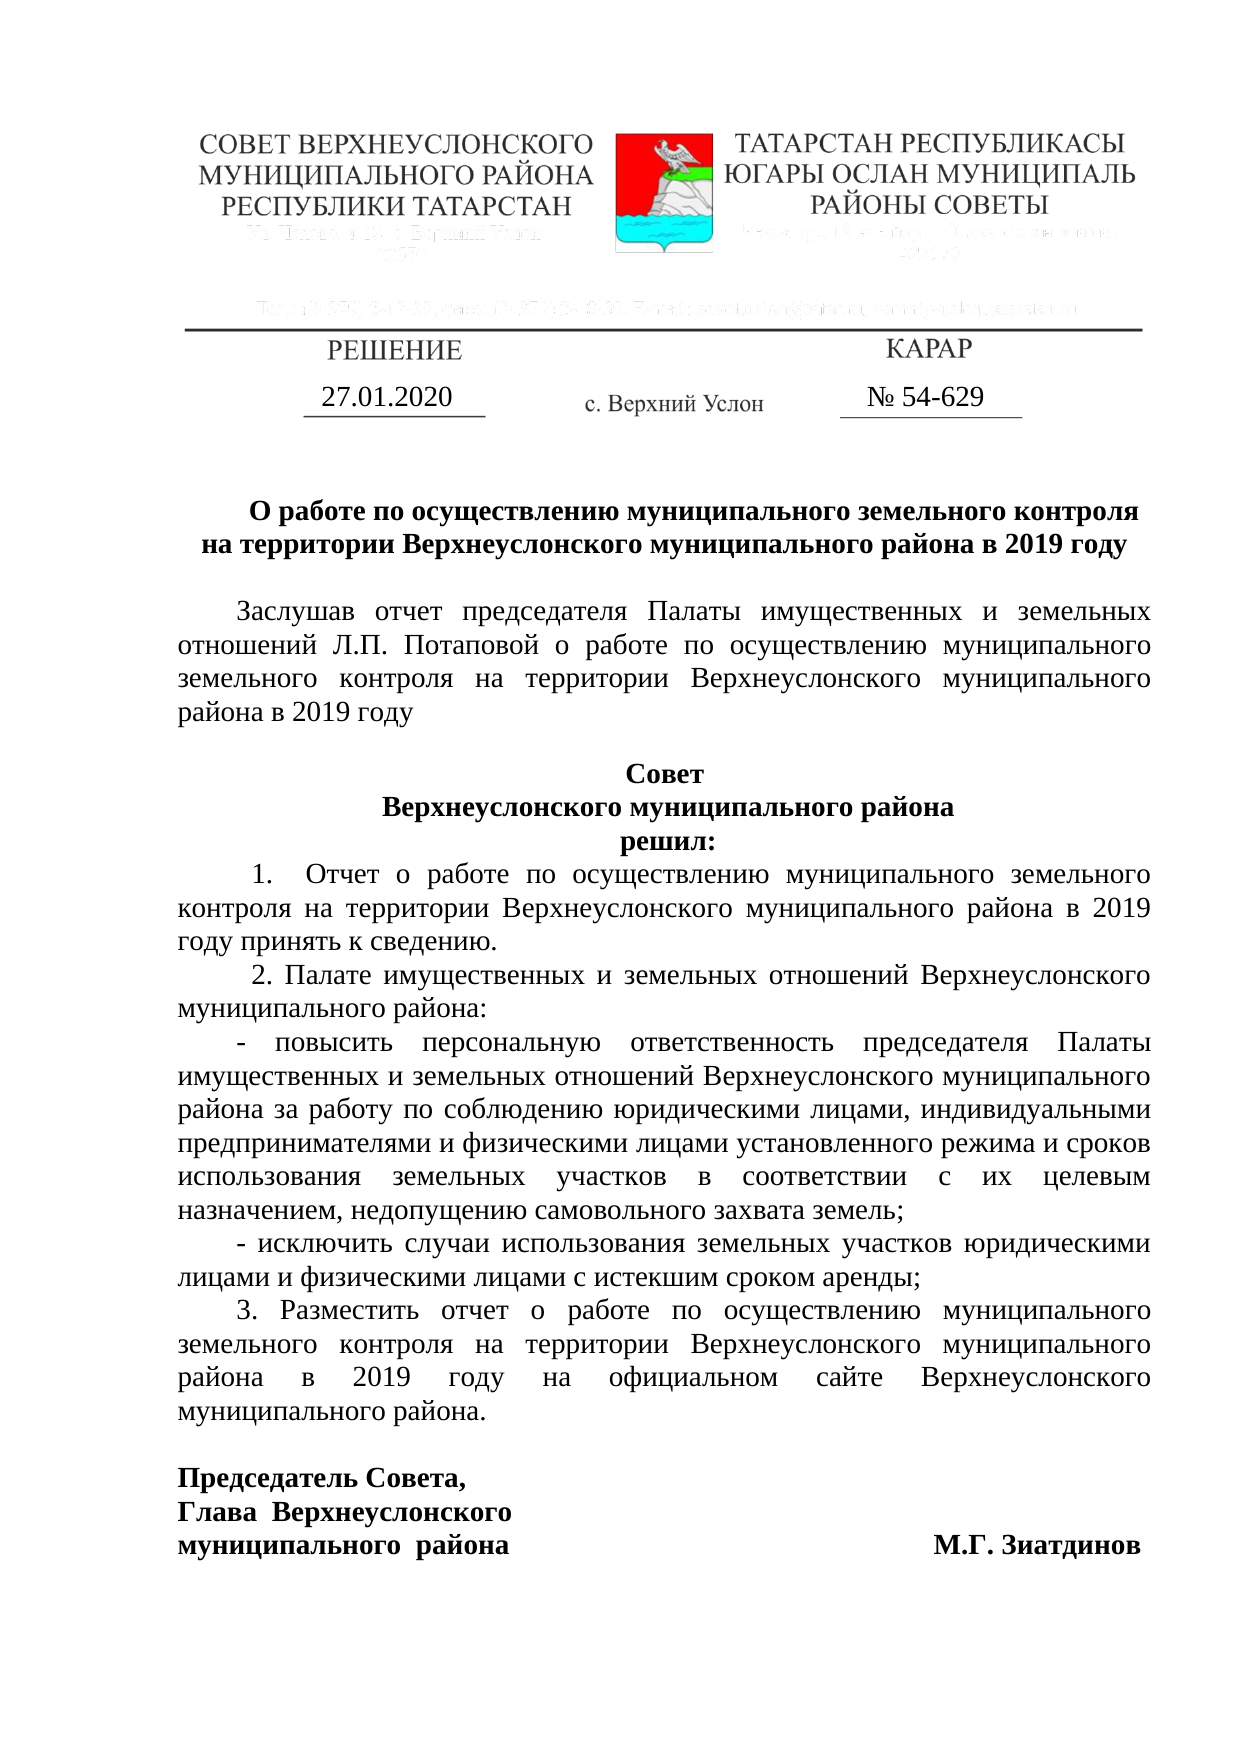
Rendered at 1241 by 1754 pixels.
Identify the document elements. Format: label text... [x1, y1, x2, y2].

text - исключить случаи использования земельных участков юридическими лицами и физическими лицами с истекшим сроком аренды; [177, 1225, 1152, 1292]
text О работе по осуществлению муниципального земельного контроля на территории Верхнеуслонского муниципального района в 2019 году [177, 493, 1152, 560]
text Верхнеуслонского муниципального района [177, 789, 1152, 823]
text Заслушав отчет председателя Палаты имущественных и земельных отношений Л.П. Потаповой о работе по осуществлению муниципального земельного контроля на территории Верхнеуслонского муниципального района в 2019 году [177, 593, 1152, 728]
text решил: [177, 823, 1152, 856]
text Председатель Совета, [177, 1460, 1152, 1494]
text - повысить персональную ответственность председателя Палаты имущественных и земельных отношений Верхнеуслонского муниципального района за работу по соблюдению юридическими лицами, индивидуальными предпринимателями и физическими лицами установленного режима и сроков использования земельных участков в соответствии с их целевым назначением, недопущению самовольного захвата земель; [177, 1024, 1152, 1225]
text 1. Отчет о работе по осуществлению муниципального земельного контроля на территории Верхнеуслонского муниципального района в 2019 году принять к сведению. [177, 856, 1152, 957]
picture [177, 118, 1152, 468]
text 2. Палате имущественных и земельных отношений Верхнеуслонского муниципального района: [177, 957, 1152, 1024]
text муниципального района М.Г. Зиатдинов [177, 1527, 1152, 1561]
text Глава Верхнеуслонского [177, 1494, 1152, 1527]
text Совет [177, 756, 1152, 789]
text 3. Разместить отчет о работе по осуществлению муниципального земельного контроля на территории Верхнеуслонского муниципального района в 2019 году на официальном сайте Верхнеуслонского муниципального района. [177, 1292, 1152, 1427]
